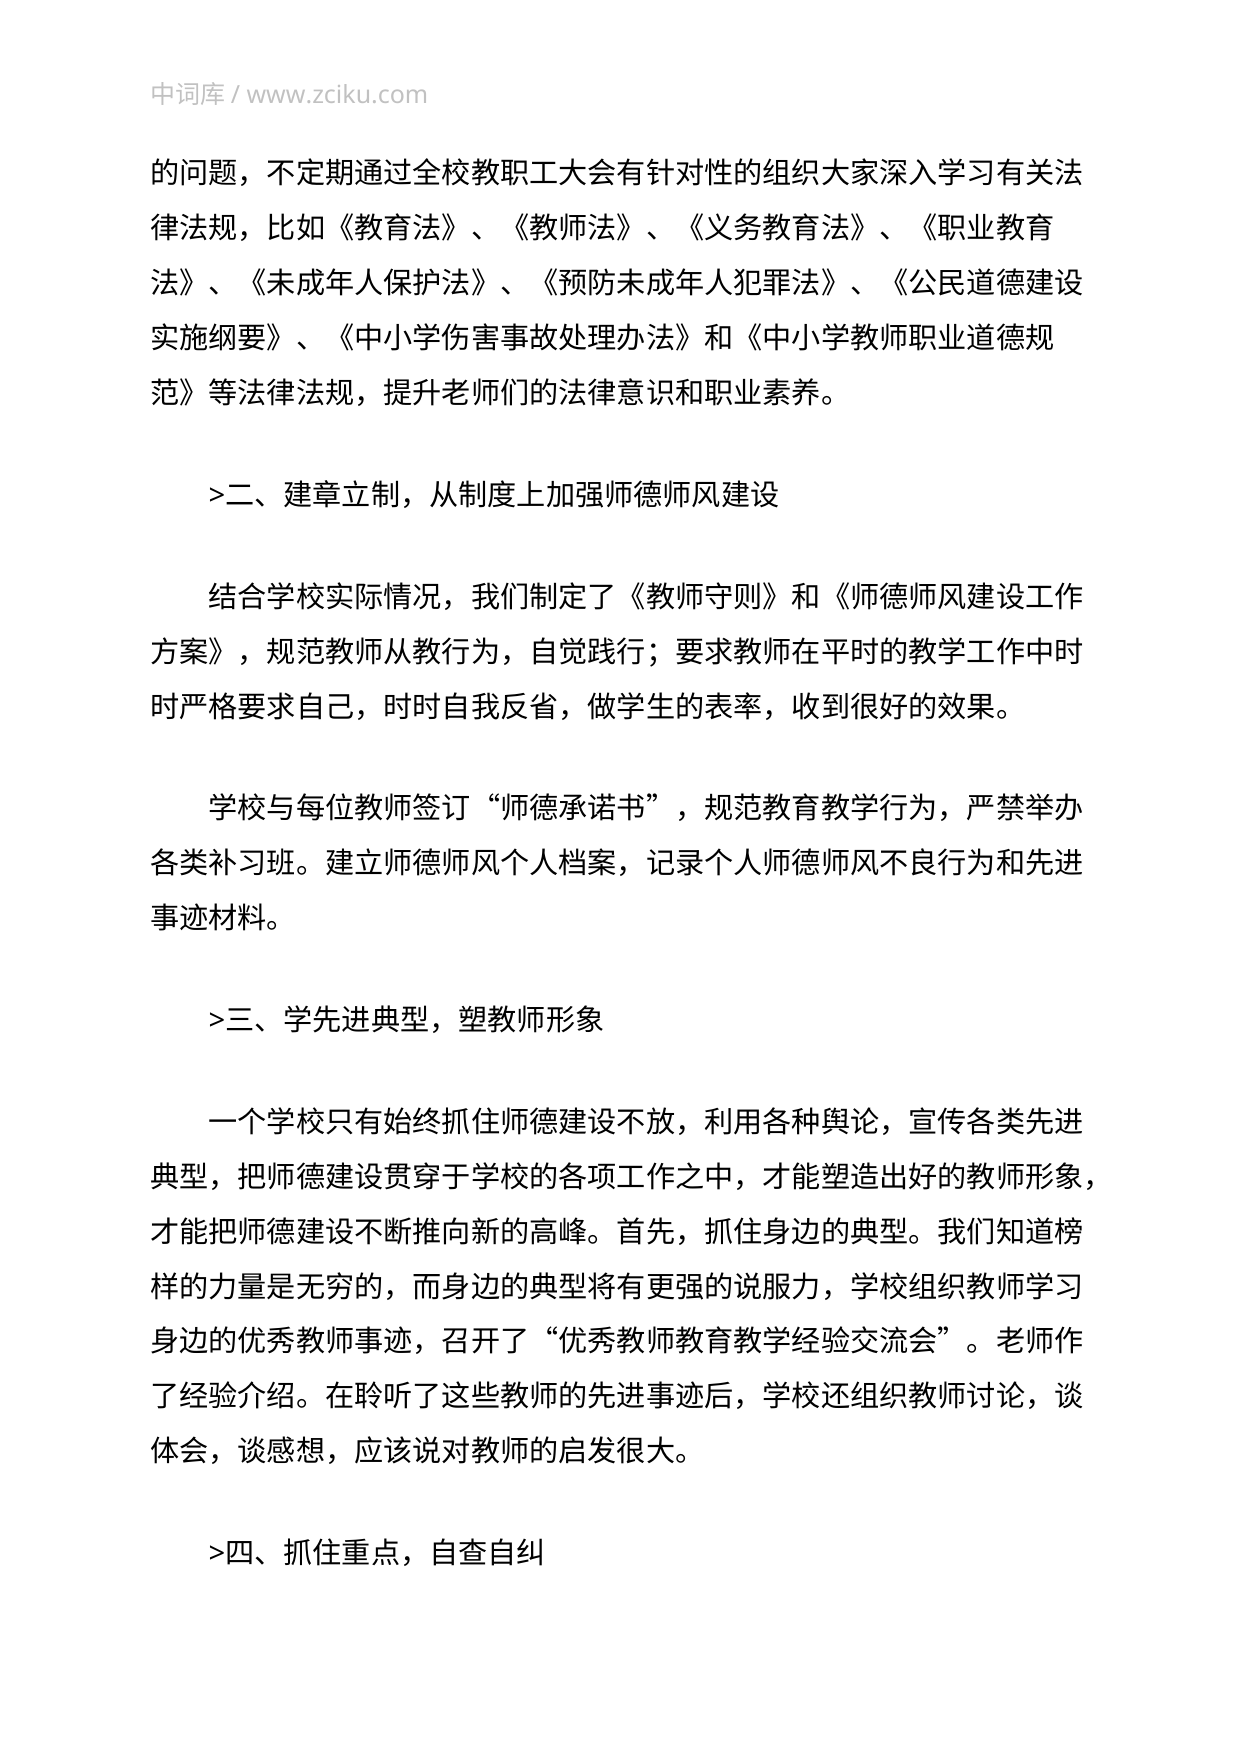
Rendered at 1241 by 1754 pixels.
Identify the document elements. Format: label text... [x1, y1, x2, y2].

text >四、抓住重点，自查自纠 [150, 1529, 1090, 1572]
text 学校与每位教师签订“师德承诺书”，规范教育教学行为，严禁举办各类补习班。建立师德师风个人档案，记录个人师德师风不良行为和先进事迹材料。 [150, 785, 1090, 937]
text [150, 150, 1090, 412]
text 结合学校实际情况，我们制定了《教师守则》和《师德师风建设工作方案》，规范教师从教行为，自觉践行；要求教师在平时的教学工作中时时严格要求自己，时时自我反省，做学生的表率，收到很好的效果。 [150, 573, 1090, 725]
text 一个学校只有始终抓住师德建设不放，利用各种舆论，宣传各类先进典型，把师德建设贯穿于学校的各项工作之中，才能塑造出好的教师形象，才能把师德建设不断推向新的高峰。首先，抓住身边的典型。我们知道榜样的力量是无穷的，而身边的典型将有更强的说服力，学校组织教师学习身边的优秀教师事迹，召开了“优秀教师教育教学经验交流会”。老师作了经验介绍。在聆听了这些教师的先进事迹后，学校还组织教师讨论，谈体会，谈感想，应该说对教师的启发很大。 [150, 1098, 1090, 1470]
text >三、学先进典型，塑教师形象 [150, 996, 1090, 1039]
text >二、建章立制，从制度上加强师德师风建设 [150, 471, 1090, 514]
